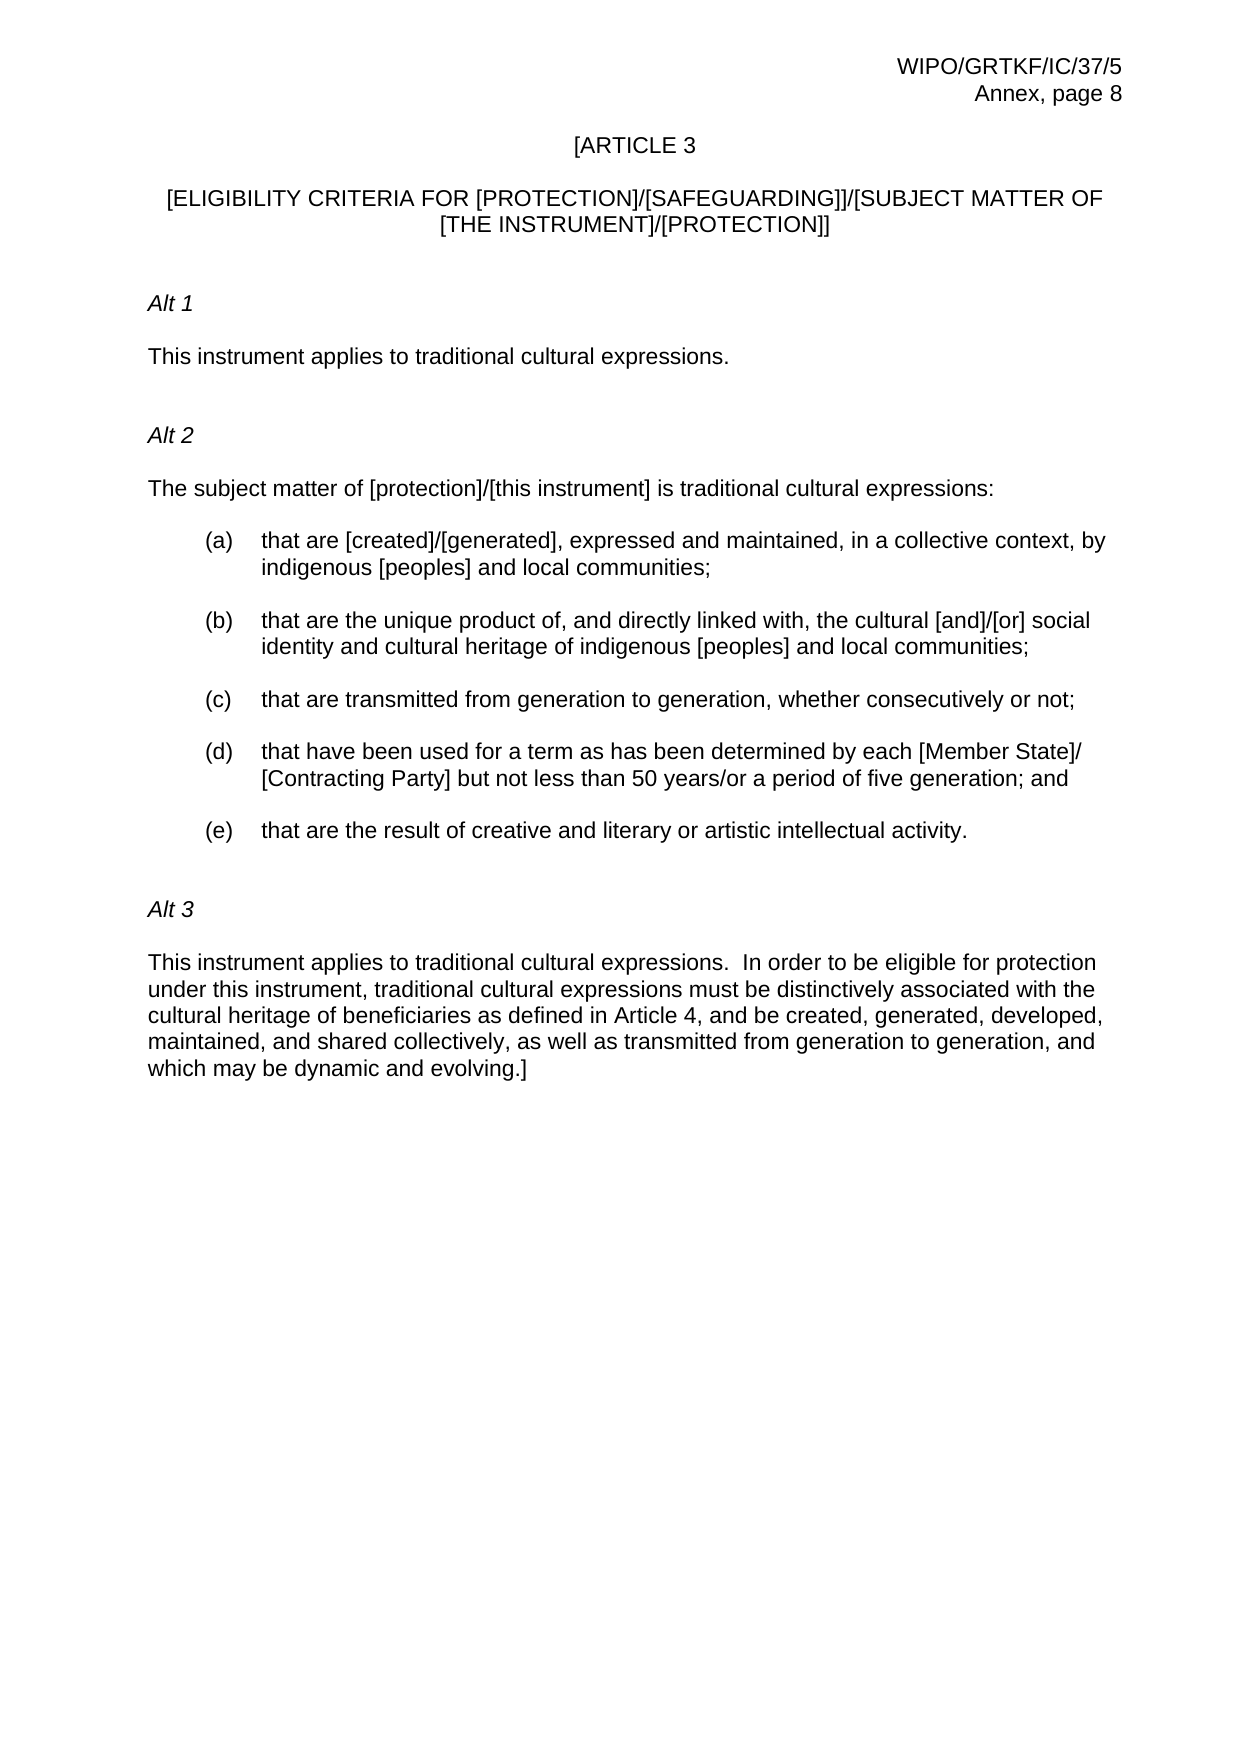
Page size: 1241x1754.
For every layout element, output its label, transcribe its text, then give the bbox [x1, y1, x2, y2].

text The subject matter of [protection]/[this instrument] is traditional cultural expressions: [148, 475, 1122, 501]
text Alt 2 [148, 422, 1122, 448]
list that are transmitted from generation to generation, whether consecutively or not; [205, 686, 1122, 712]
text Alt 1 [148, 290, 1122, 317]
text This instrument applies to traditional cultural expressions. In order to be eligible for protection under this instrument, traditional cultural expressions must be distinctively associated with the cultural heritage of beneficiaries as defined in Article 4, and be created, generated, developed, maintained, and shared collectively, as well as transmitted from generation to generation, and which may be dynamic and evolving.] [148, 949, 1122, 1081]
text [ELIGIBILITY CRITERIA FOR [PROTECTION]/[SAFEGUARDING]]/[SUBJECT MATTER OF [THE INSTRUMENT]/[PROTECTION]] [148, 185, 1122, 238]
text Alt 3 [148, 896, 1122, 923]
list that are the result of creative and literary or artistic intellectual activity. [205, 817, 1122, 844]
list that have been used for a term as has been determined by each [Member State]/ [Contracting Party] but not less than 50 years/or a period of five generation; and [205, 738, 1122, 791]
list that are [created]/[generated], expressed and maintained, in a collective context, by indigenous [peoples] and local communities; [205, 527, 1122, 580]
list that are the unique product of, and directly linked with, the cultural [and]/[or] social identity and cultural heritage of indigenous [peoples] and local communities; [205, 607, 1122, 659]
text [ARTICLE 3 [148, 132, 1122, 158]
text This instrument applies to traditional cultural expressions. [148, 343, 1122, 369]
